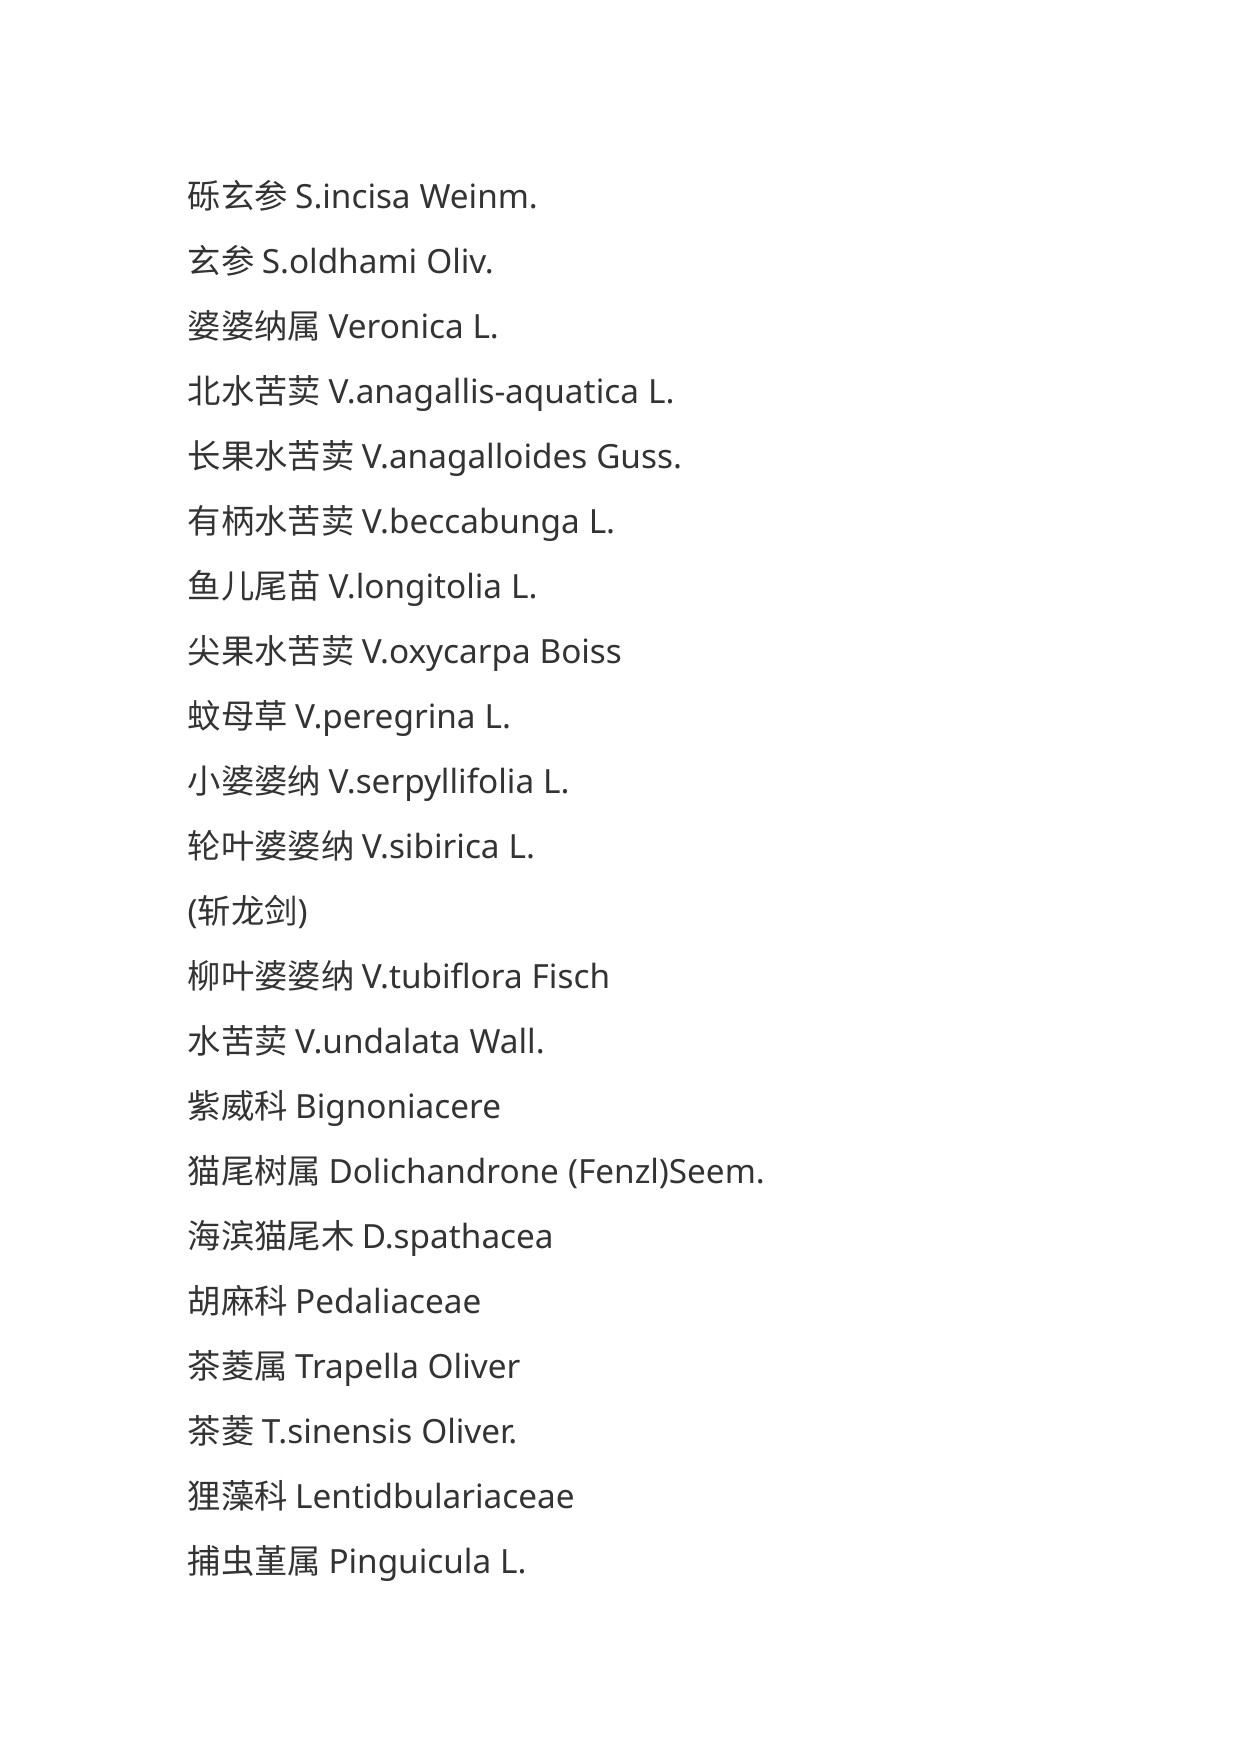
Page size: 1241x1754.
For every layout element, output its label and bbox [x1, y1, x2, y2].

text [187, 162, 1053, 1592]
